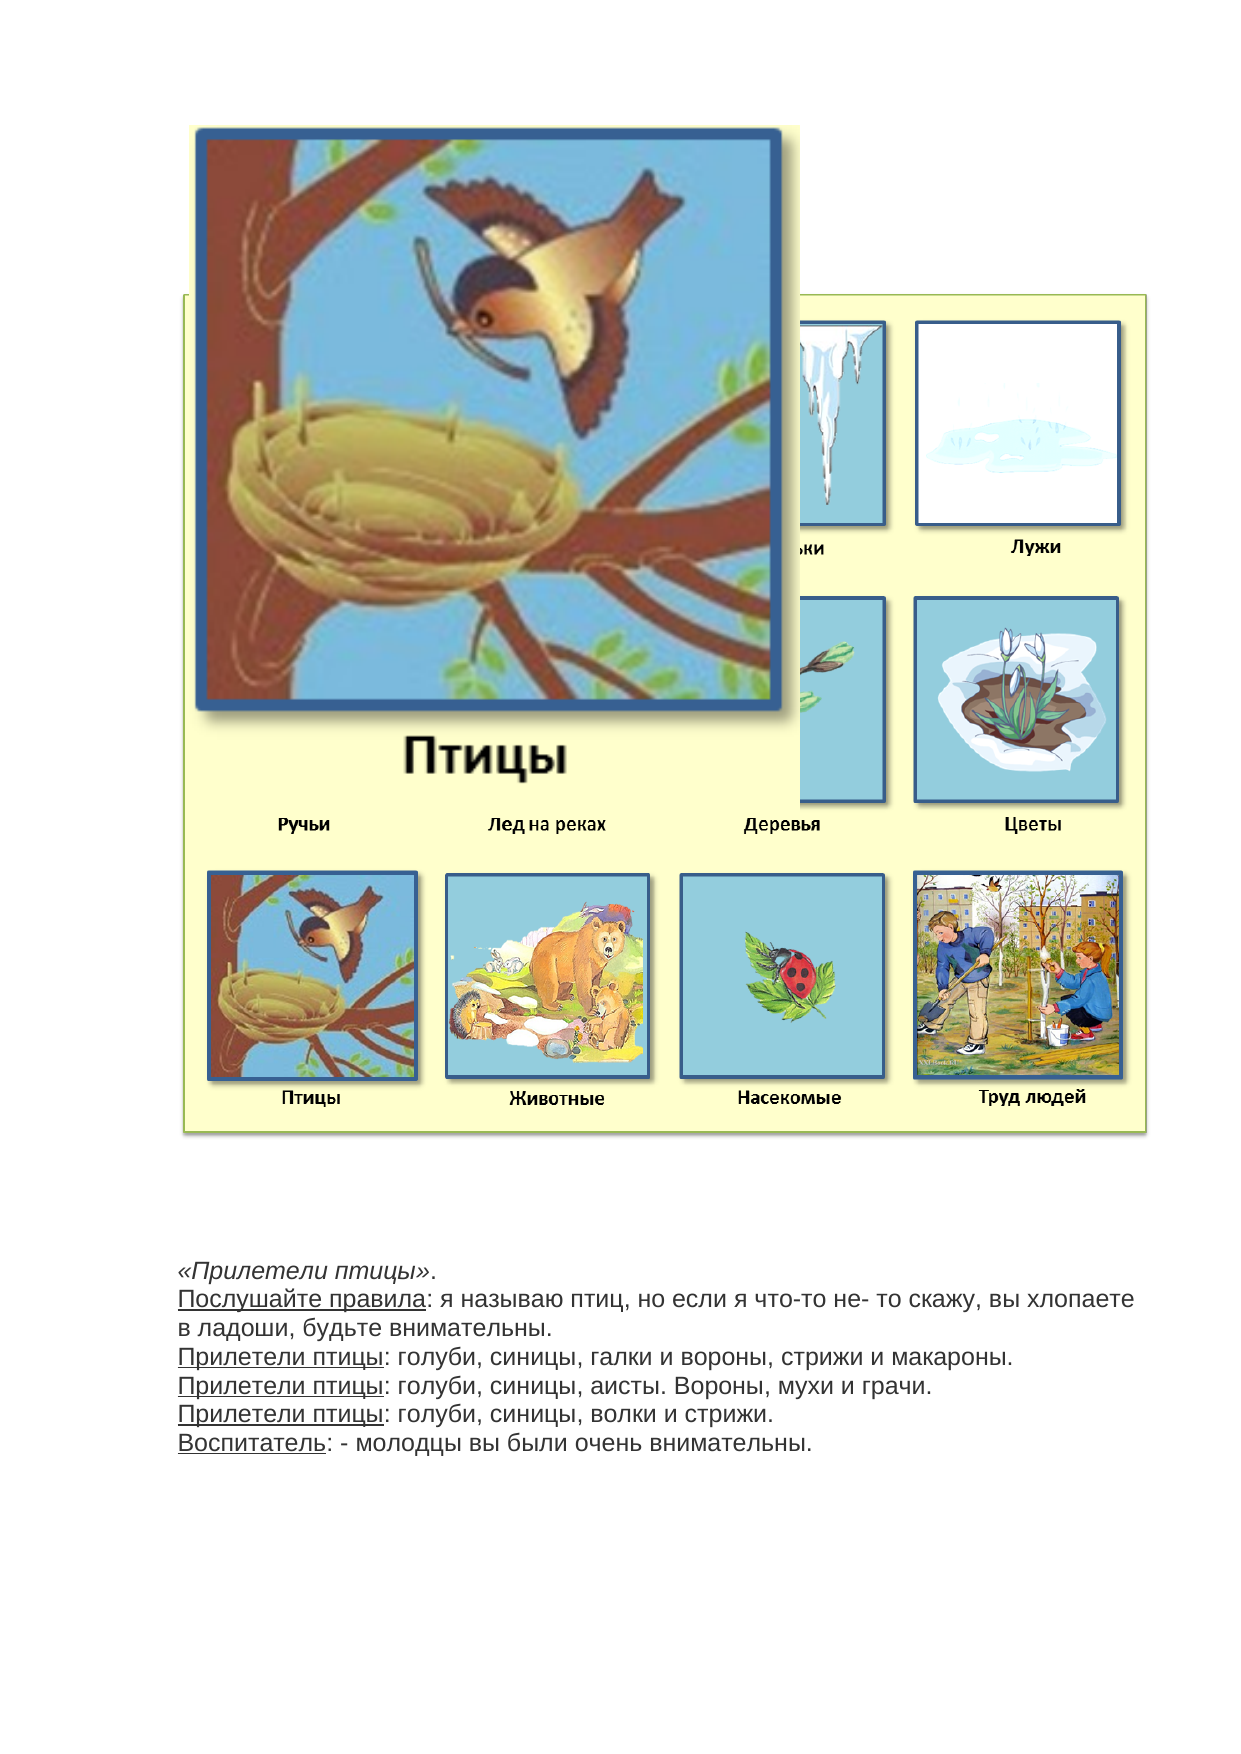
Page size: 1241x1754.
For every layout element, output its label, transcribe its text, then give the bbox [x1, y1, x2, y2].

picture [177, 125, 1152, 1141]
text Прилетели птицы: голуби, синицы, волки и стрижи. [177, 1399, 1152, 1428]
text Прилетели птицы: голуби, синицы, галки и вороны, стрижи и макароны. [177, 1342, 1152, 1371]
text Воспитатель: - молодцы вы были очень внимательны. [177, 1428, 1152, 1457]
text Послушайте правила: я называю птиц, но если я что-то не- то скажу, вы хлопаете в ладоши, будьте внимательны. [177, 1284, 1152, 1342]
text Прилетели птицы: голуби, синицы, аисты. Вороны, мухи и грачи. [177, 1371, 1152, 1399]
text «Прилетели птицы». [177, 1256, 1152, 1284]
